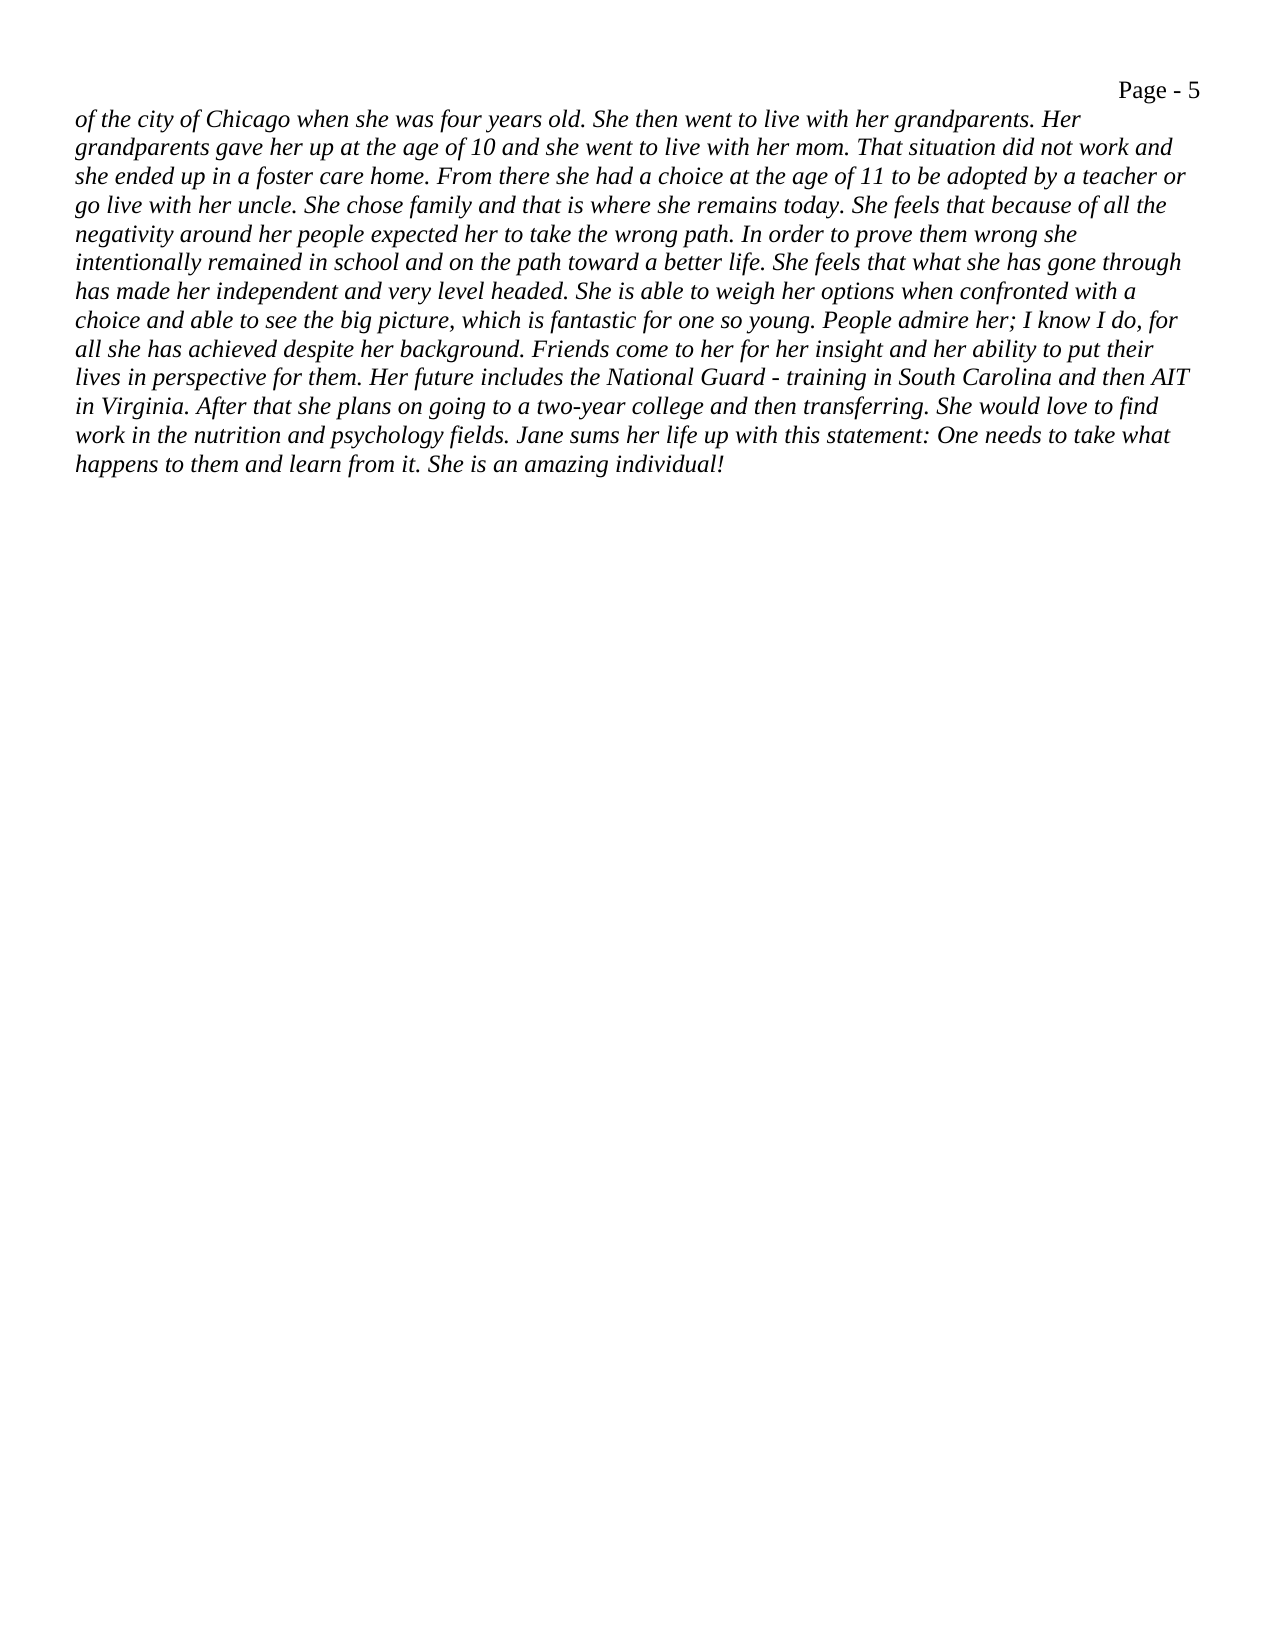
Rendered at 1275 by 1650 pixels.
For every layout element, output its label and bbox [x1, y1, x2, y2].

text [75, 104, 1200, 477]
